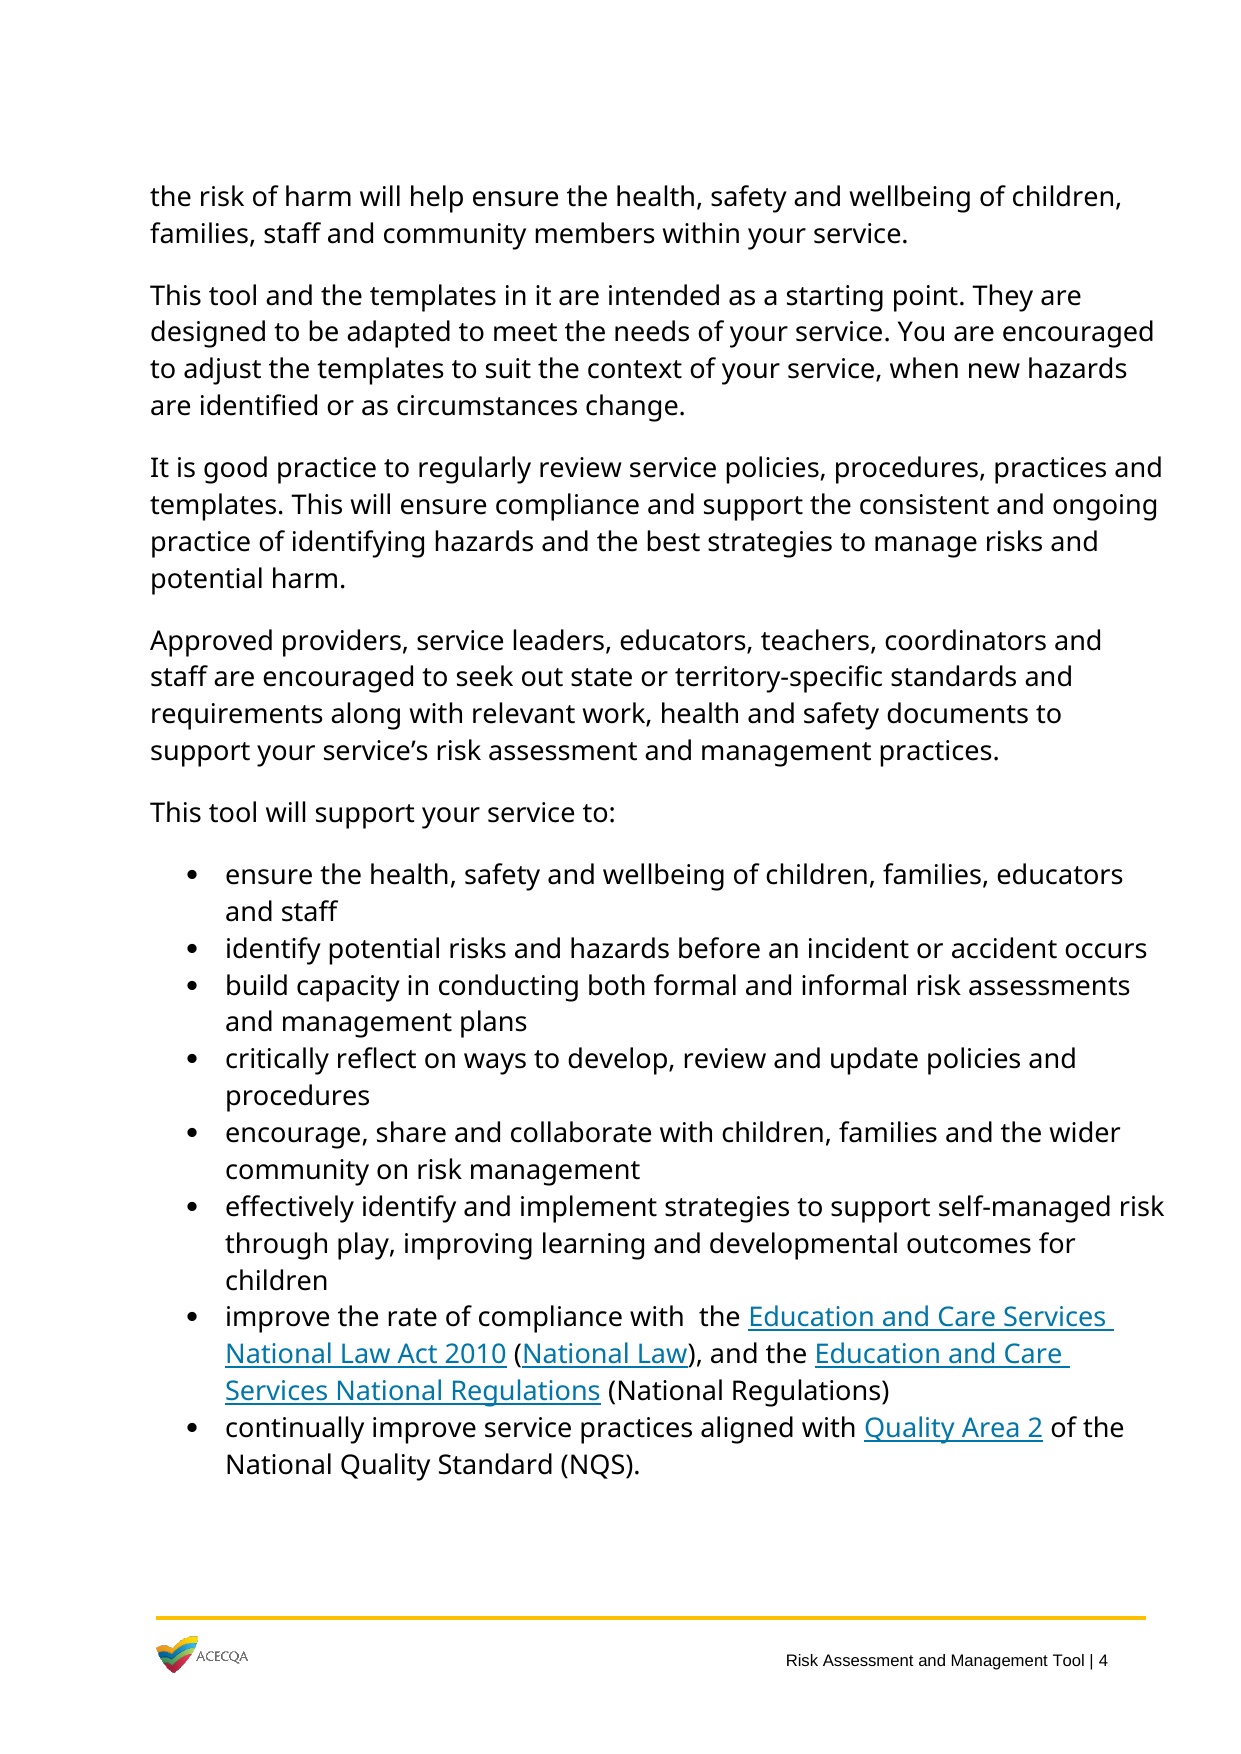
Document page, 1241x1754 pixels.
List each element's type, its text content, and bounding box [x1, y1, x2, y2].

text It is good practice to regularly review service policies, procedures, practices and templates. This will ensure compliance and support the consistent and ongoing practice of identifying hazards and the best strategies to manage risks and potential harm. [150, 448, 1165, 596]
text This tool and the templates in it are intended as a starting point. They are designed to be adapted to meet the needs of your service. You are encouraged to adjust the templates to suit the context of your service, when new hazards are identified or as circumstances change. [150, 276, 1165, 423]
list build capacity in conducting both formal and informal risk assessments and management plans [187, 966, 1165, 1040]
list improve the rate of compliance with the Education and Care Services National Law Act 2010 (National Law), and the Education and Care Services National Regulations (National Regulations) [187, 1298, 1165, 1408]
list ensure the health, safety and wellbeing of children, families, educators and staff [187, 855, 1165, 929]
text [150, 177, 1165, 251]
text This tool will support your service to: [150, 793, 1165, 830]
list encourage, share and collaborate with children, families and the wider community on risk management [187, 1113, 1165, 1187]
list effectively identify and implement strategies to support self-managed risk through play, improving learning and developmental outcomes for children [187, 1187, 1165, 1298]
picture [138, 1618, 270, 1691]
list continually improve service practices aligned with Quality Area 2 of the National Quality Standard (NQS). [187, 1408, 1165, 1482]
list identify potential risks and hazards before an incident or accident occurs [187, 929, 1165, 966]
list critically reflect on ways to develop, review and update policies and procedures [187, 1040, 1165, 1113]
text Approved providers, service leaders, educators, teachers, coordinators and staff are encouraged to seek out state or territory-specific standards and requirements along with relevant work, health and safety documents to support your service’s risk assessment and management practices. [150, 621, 1165, 768]
